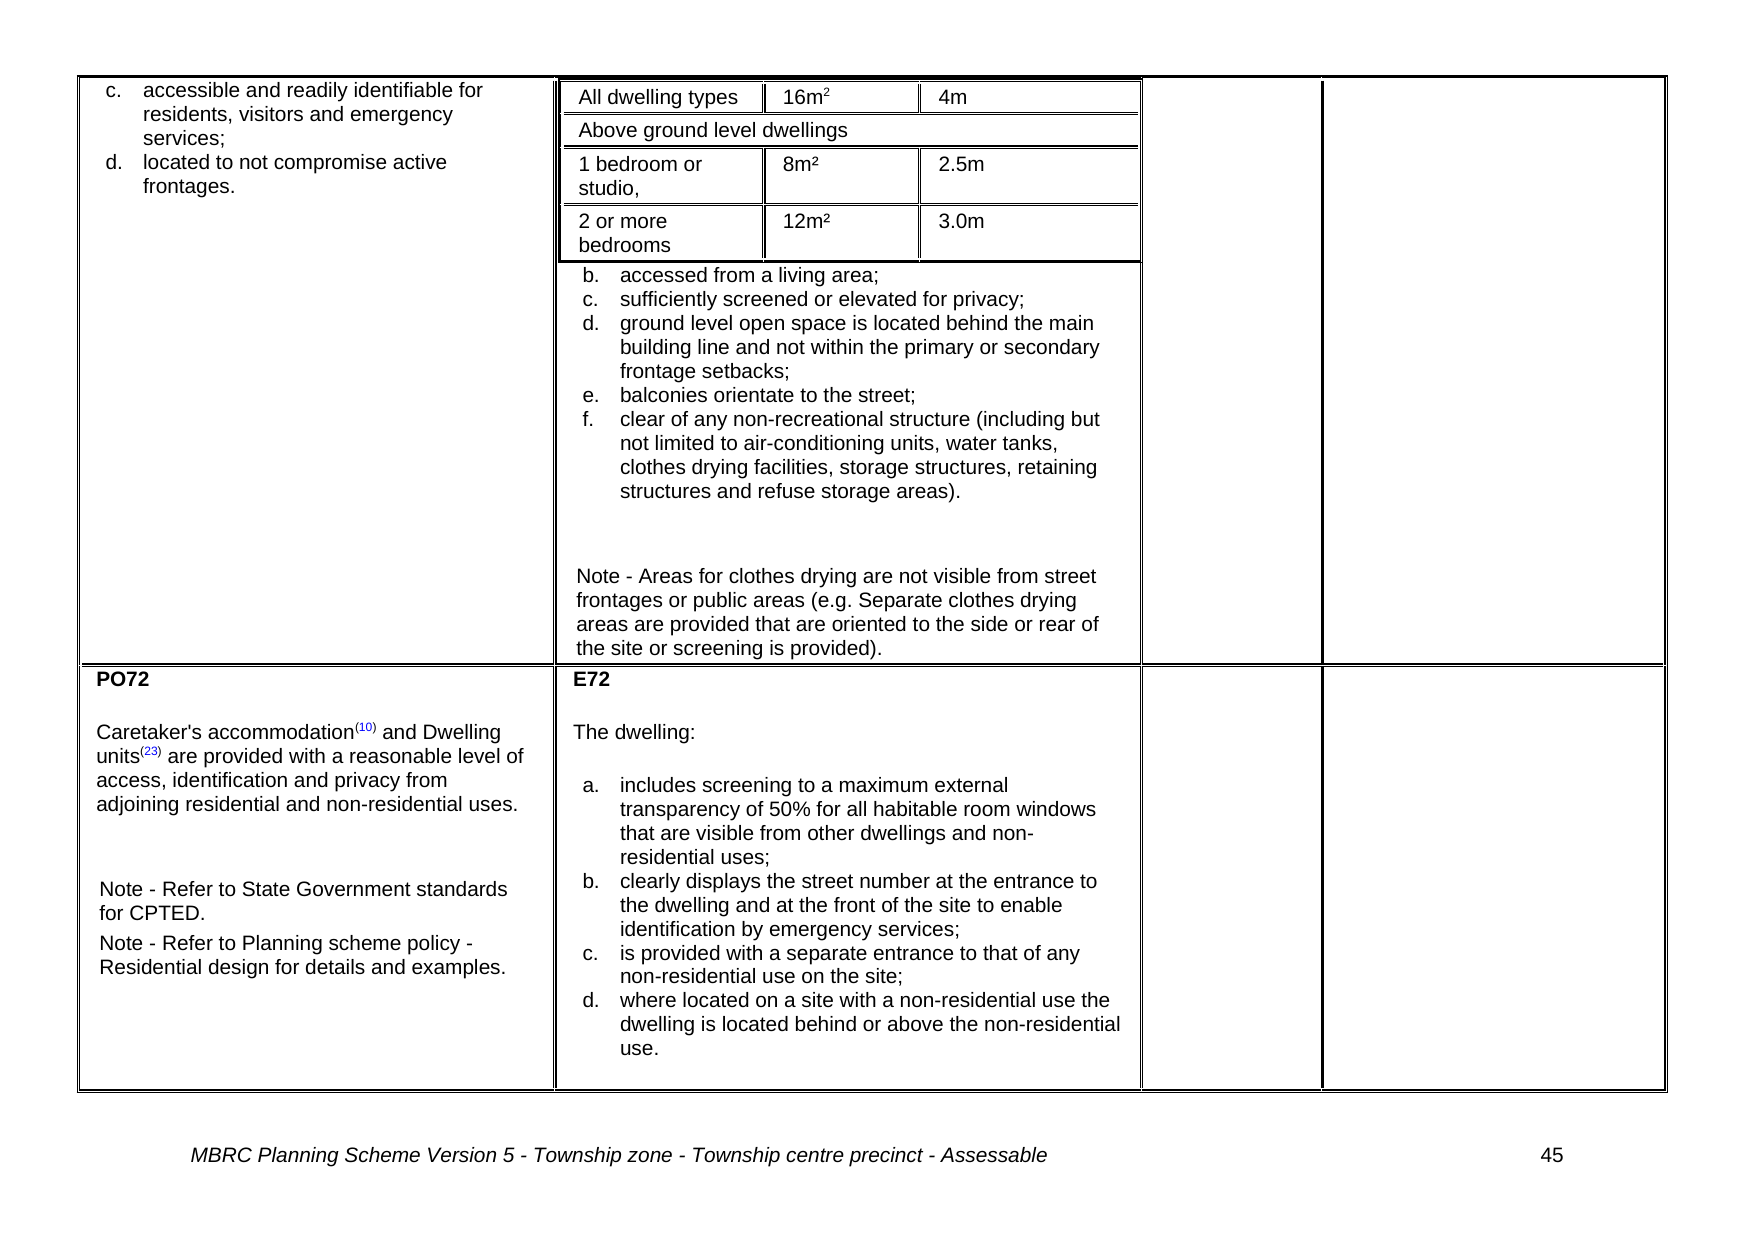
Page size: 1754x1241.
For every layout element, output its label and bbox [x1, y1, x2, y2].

table_cell [80, 663, 555, 1089]
table_cell [1322, 78, 1664, 663]
table_cell [555, 78, 1140, 663]
table_cell [1141, 667, 1322, 1089]
table_cell [1143, 77, 1322, 663]
table_cell [1322, 663, 1665, 1089]
table_cell [80, 77, 555, 663]
table_cell [555, 667, 1141, 1089]
